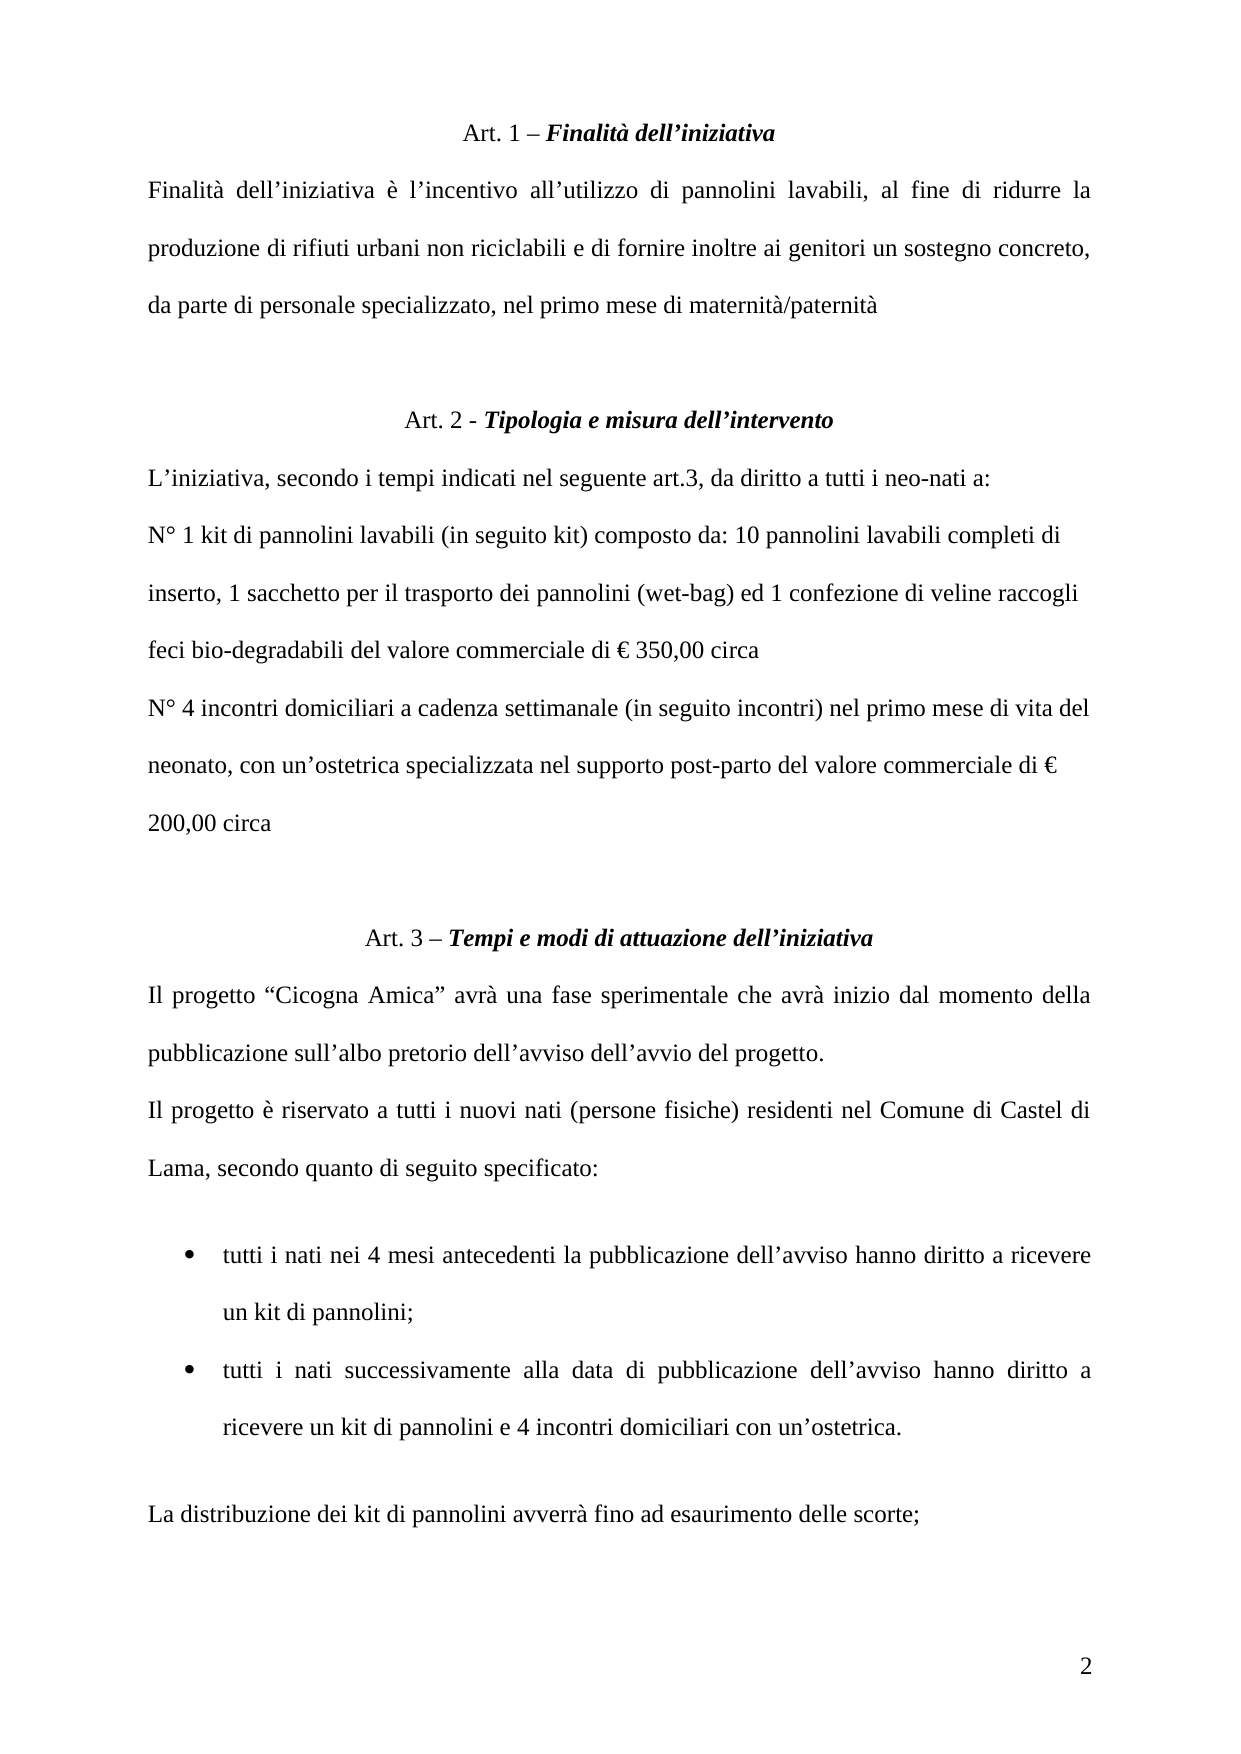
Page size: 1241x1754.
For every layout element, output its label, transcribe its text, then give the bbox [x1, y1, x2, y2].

text Il progetto è riservato a tutti i nuovi nati (persone fisiche) residenti nel Comune di Castel di Lama, secondo quanto di seguito specificato: [148, 1096, 1092, 1182]
text La distribuzione dei kit di pannolini avverrà fino ad esaurimento delle scorte; [148, 1499, 1092, 1528]
text N° 4 incontri domiciliari a cadenza settimanale (in seguito incontri) nel primo mese di vita del neonato, con un’ostetrica specializzata nel supporto post-parto del valore commerciale di € 200,00 circa [148, 693, 1092, 837]
text Il progetto “Cicogna Amica” avrà una fase sperimentale che avrà inizio dal momento della pubblicazione sull’albo pretorio dell’avviso dell’avvio del progetto. [148, 981, 1092, 1067]
list tutti i nati successivamente alla data di pubblicazione dell’avviso hanno diritto a ricevere un kit di pannolini e 4 incontri domiciliari con un’ostetrica. [185, 1355, 1092, 1441]
text L’iniziativa, secondo i tempi indicati nel seguente art.3, da diritto a tutti i neo-nati a: [148, 463, 1092, 492]
text Art. 1 – Finalità dell’iniziativa [148, 118, 1092, 147]
text N° 1 kit di pannolini lavabili (in seguito kit) composto da: 10 pannolini lavabili completi di inserto, 1 sacchetto per il trasporto dei pannolini (wet-bag) ed 1 confezione di veline raccogli feci bio-degradabili del valore commerciale di € 350,00 circa [148, 521, 1092, 664]
list tutti i nati nei 4 mesi antecedenti la pubblicazione dell’avviso hanno diritto a ricevere un kit di pannolini; [185, 1240, 1092, 1326]
text Finalità dell’iniziativa è l’incentivo all’utilizzo di pannolini lavabili, al fine di ridurre la produzione di rifiuti urbani non riciclabili e di fornire inoltre ai genitori un sostegno concreto, da parte di personale specializzato, nel primo mese di maternità/paternità [148, 176, 1092, 319]
text Art. 3 – Tempi e modi di attuazione dell’iniziativa [148, 923, 1092, 952]
text Art. 2 - Tipologia e misura dell’intervento [148, 406, 1092, 434]
